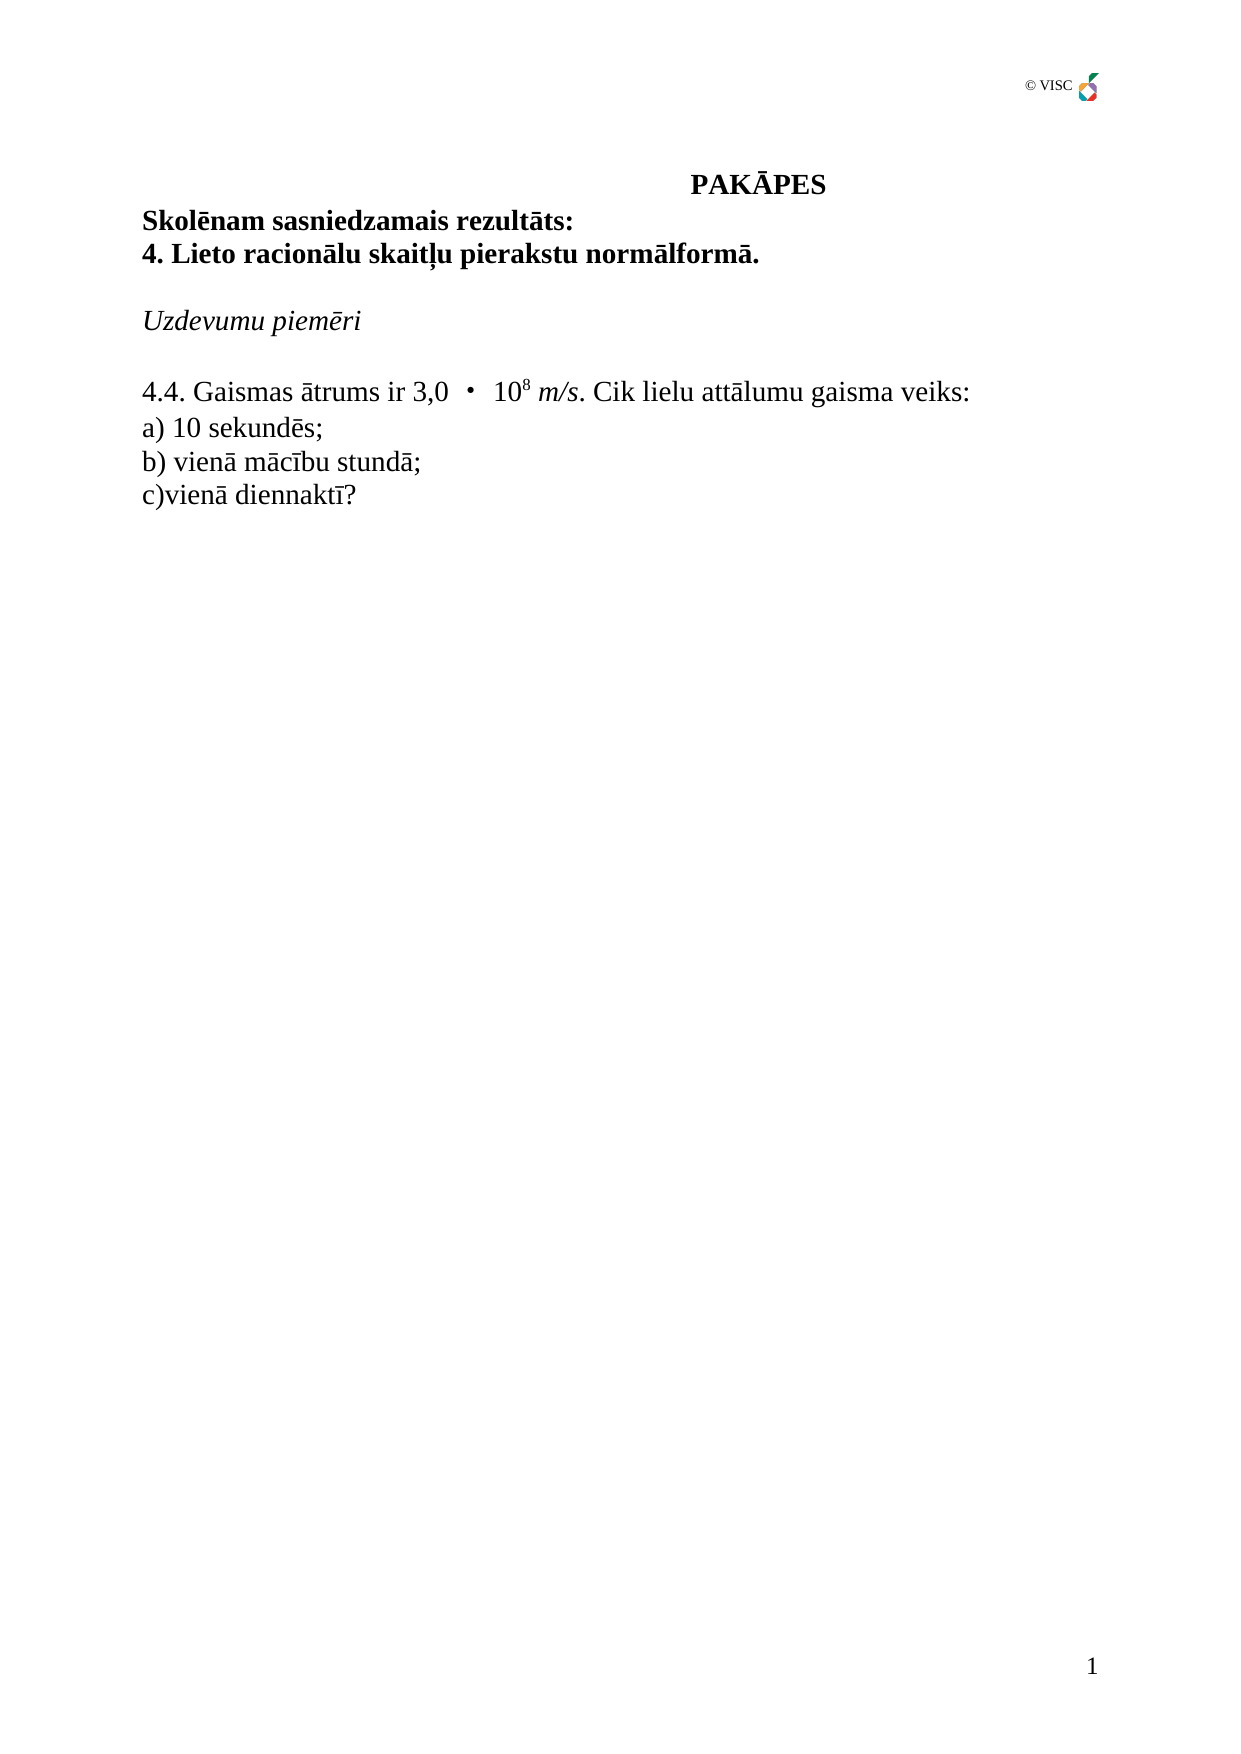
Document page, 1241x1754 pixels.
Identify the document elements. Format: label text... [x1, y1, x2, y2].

text c)vienā diennaktī? [142, 477, 1098, 511]
text a) 10 sekundēs; [142, 410, 1098, 444]
picture [1079, 73, 1099, 101]
text 4. Lieto racionālu skaitļu pierakstu normālformā. [142, 236, 1098, 270]
text b) vienā mācību stundā; [142, 444, 1098, 477]
text Lineāras algebriskas izteiksLLIINEmes un lineāri vienādojumiLineāras algebriskas izteiksmes un LLlineāri vienādOJUMIPAKĀPES [142, 135, 1098, 203]
text Uzdevumu piemēri [142, 303, 1098, 337]
text Skolēnam sasniedzamais rezultāts: [142, 203, 1098, 236]
text 4.4. Gaismas ātrums ir 3,0 ・ 108 m/s. Cik lielu attālumu gaisma veiks: [142, 371, 1098, 410]
